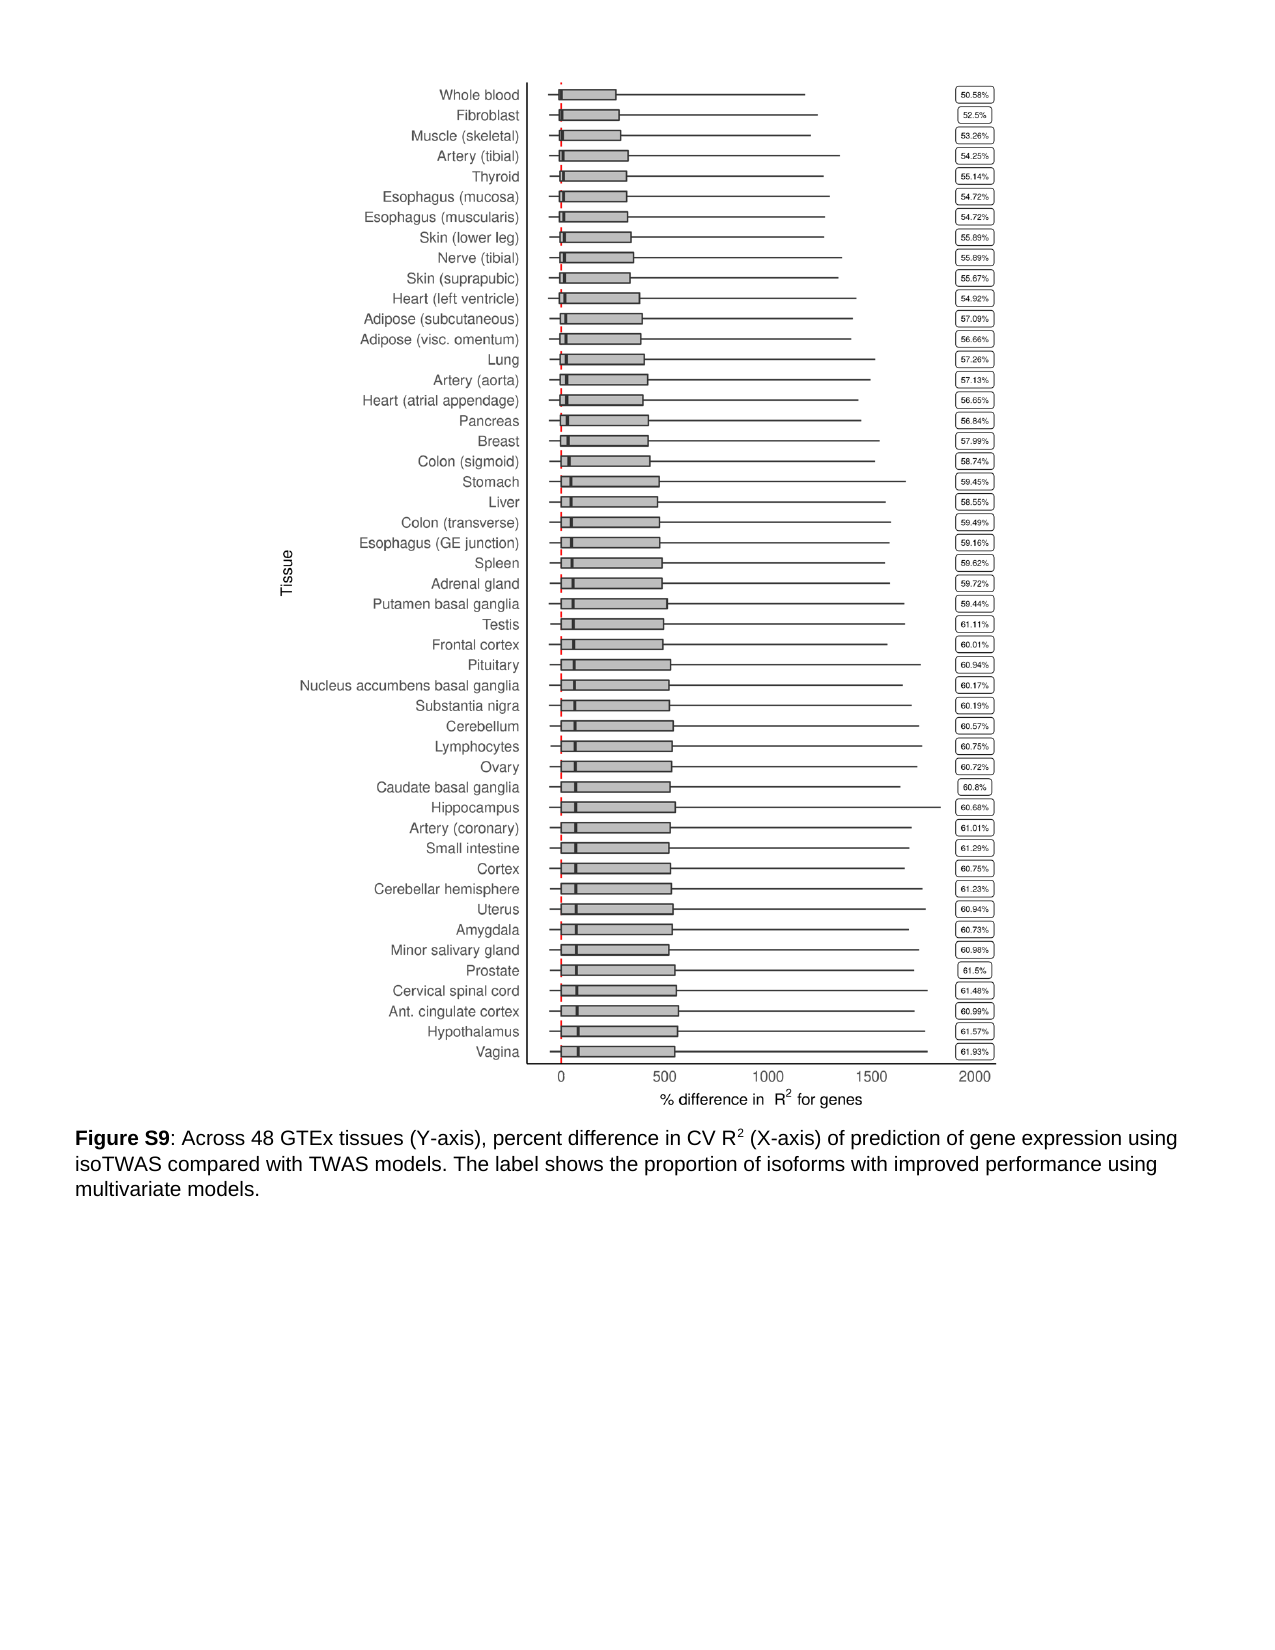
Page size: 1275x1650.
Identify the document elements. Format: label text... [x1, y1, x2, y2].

picture [272, 75, 1004, 1120]
